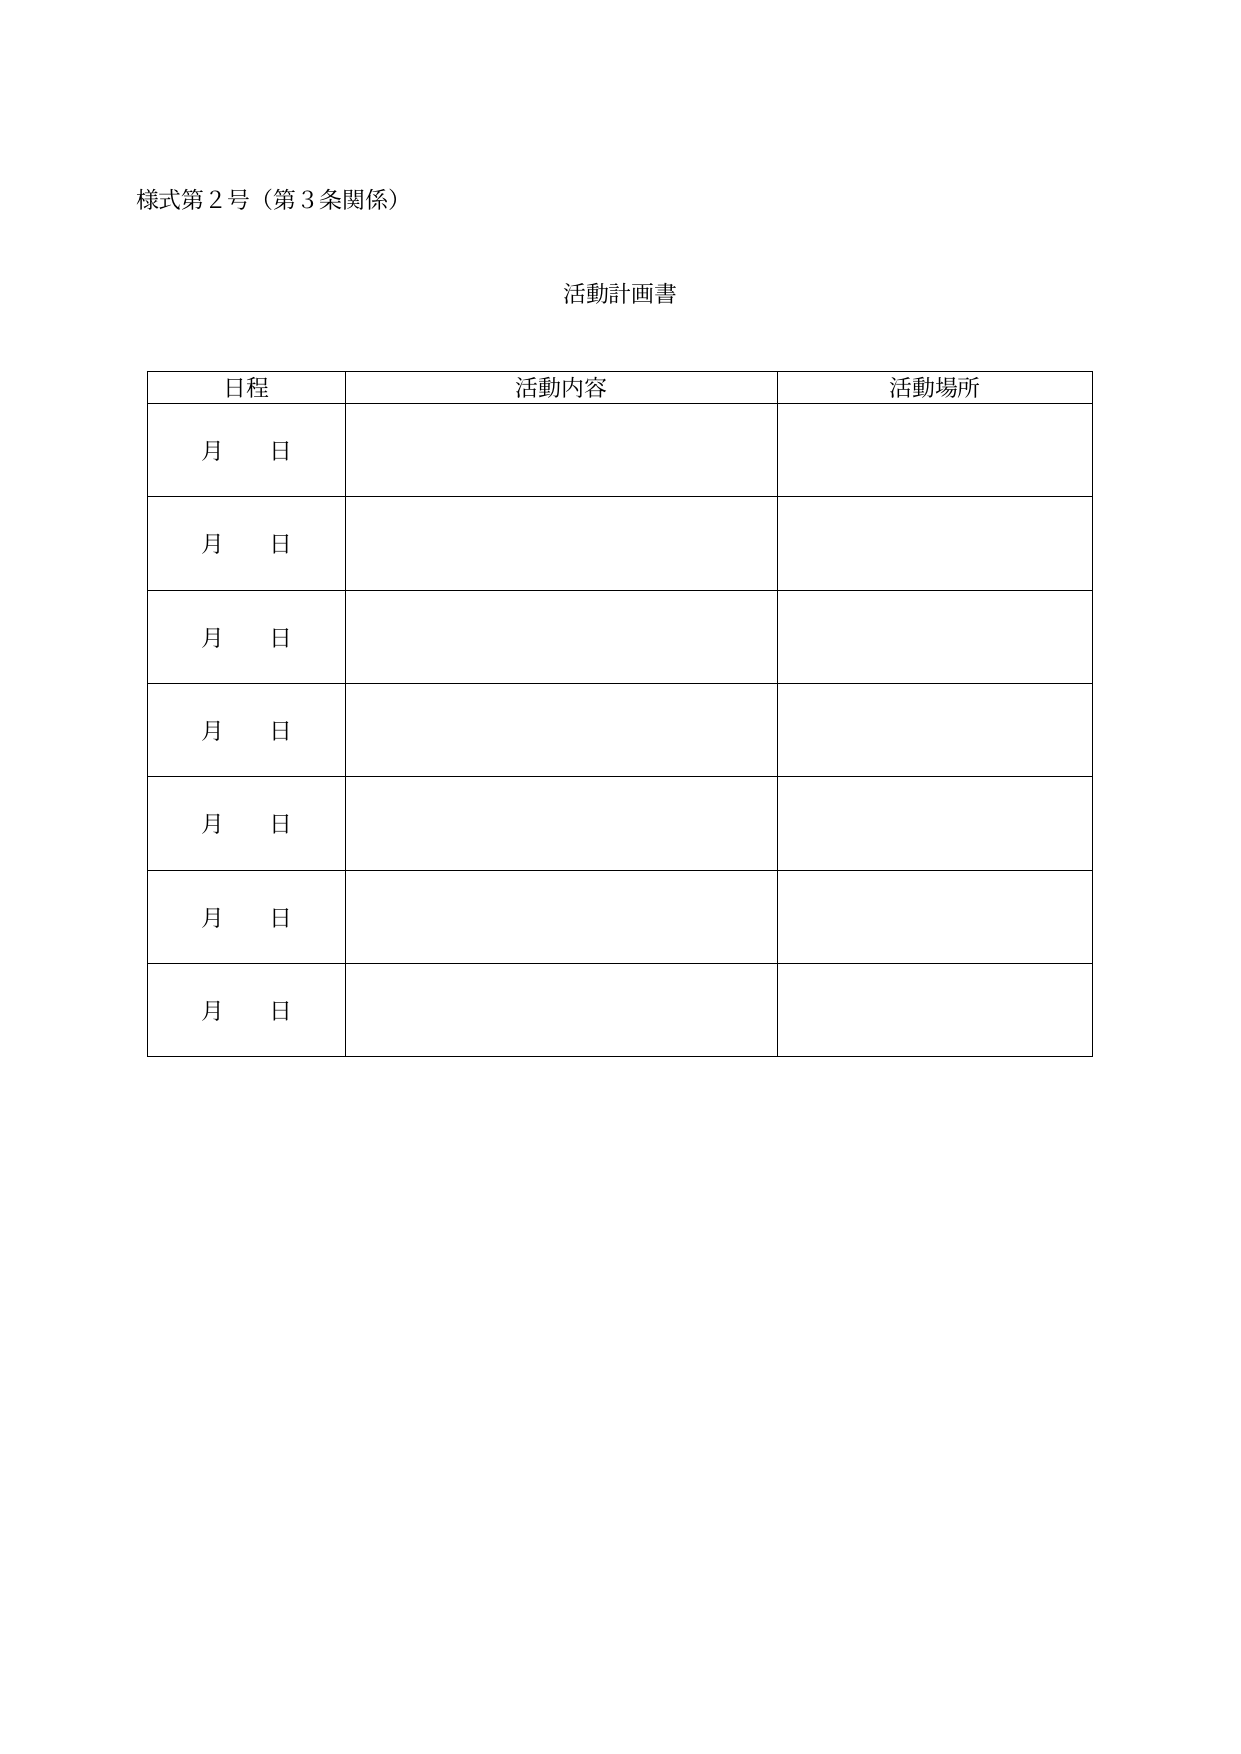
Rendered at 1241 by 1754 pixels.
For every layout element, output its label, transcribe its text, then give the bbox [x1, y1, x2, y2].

table_header 活動場所 [778, 372, 1092, 403]
table_cell 月 日 [148, 964, 345, 1056]
text 様式第２号（第３条関係） [136, 183, 1104, 214]
table_cell [778, 964, 1092, 1056]
table_cell [778, 684, 1092, 776]
table_cell [778, 497, 1092, 589]
table_header 活動内容 [346, 372, 777, 403]
table_header 日程 [148, 372, 345, 403]
table_cell [346, 684, 777, 776]
table_cell [346, 871, 777, 963]
table_cell [346, 777, 777, 869]
table_cell 月 日 [148, 777, 345, 869]
table_cell [778, 871, 1092, 963]
table_cell [346, 591, 777, 683]
table_cell [778, 404, 1092, 496]
table_cell 月 日 [148, 871, 345, 963]
table_cell 月 日 [148, 404, 345, 496]
text 活動計画書 [136, 277, 1104, 308]
table_cell [778, 591, 1092, 683]
table_cell [778, 777, 1092, 869]
table_cell 月 日 [148, 497, 345, 589]
table_cell [346, 497, 777, 589]
table_cell 月 日 [148, 591, 345, 683]
table_cell [346, 964, 777, 1056]
table_cell 月 日 [148, 684, 345, 776]
table_cell [346, 404, 777, 496]
